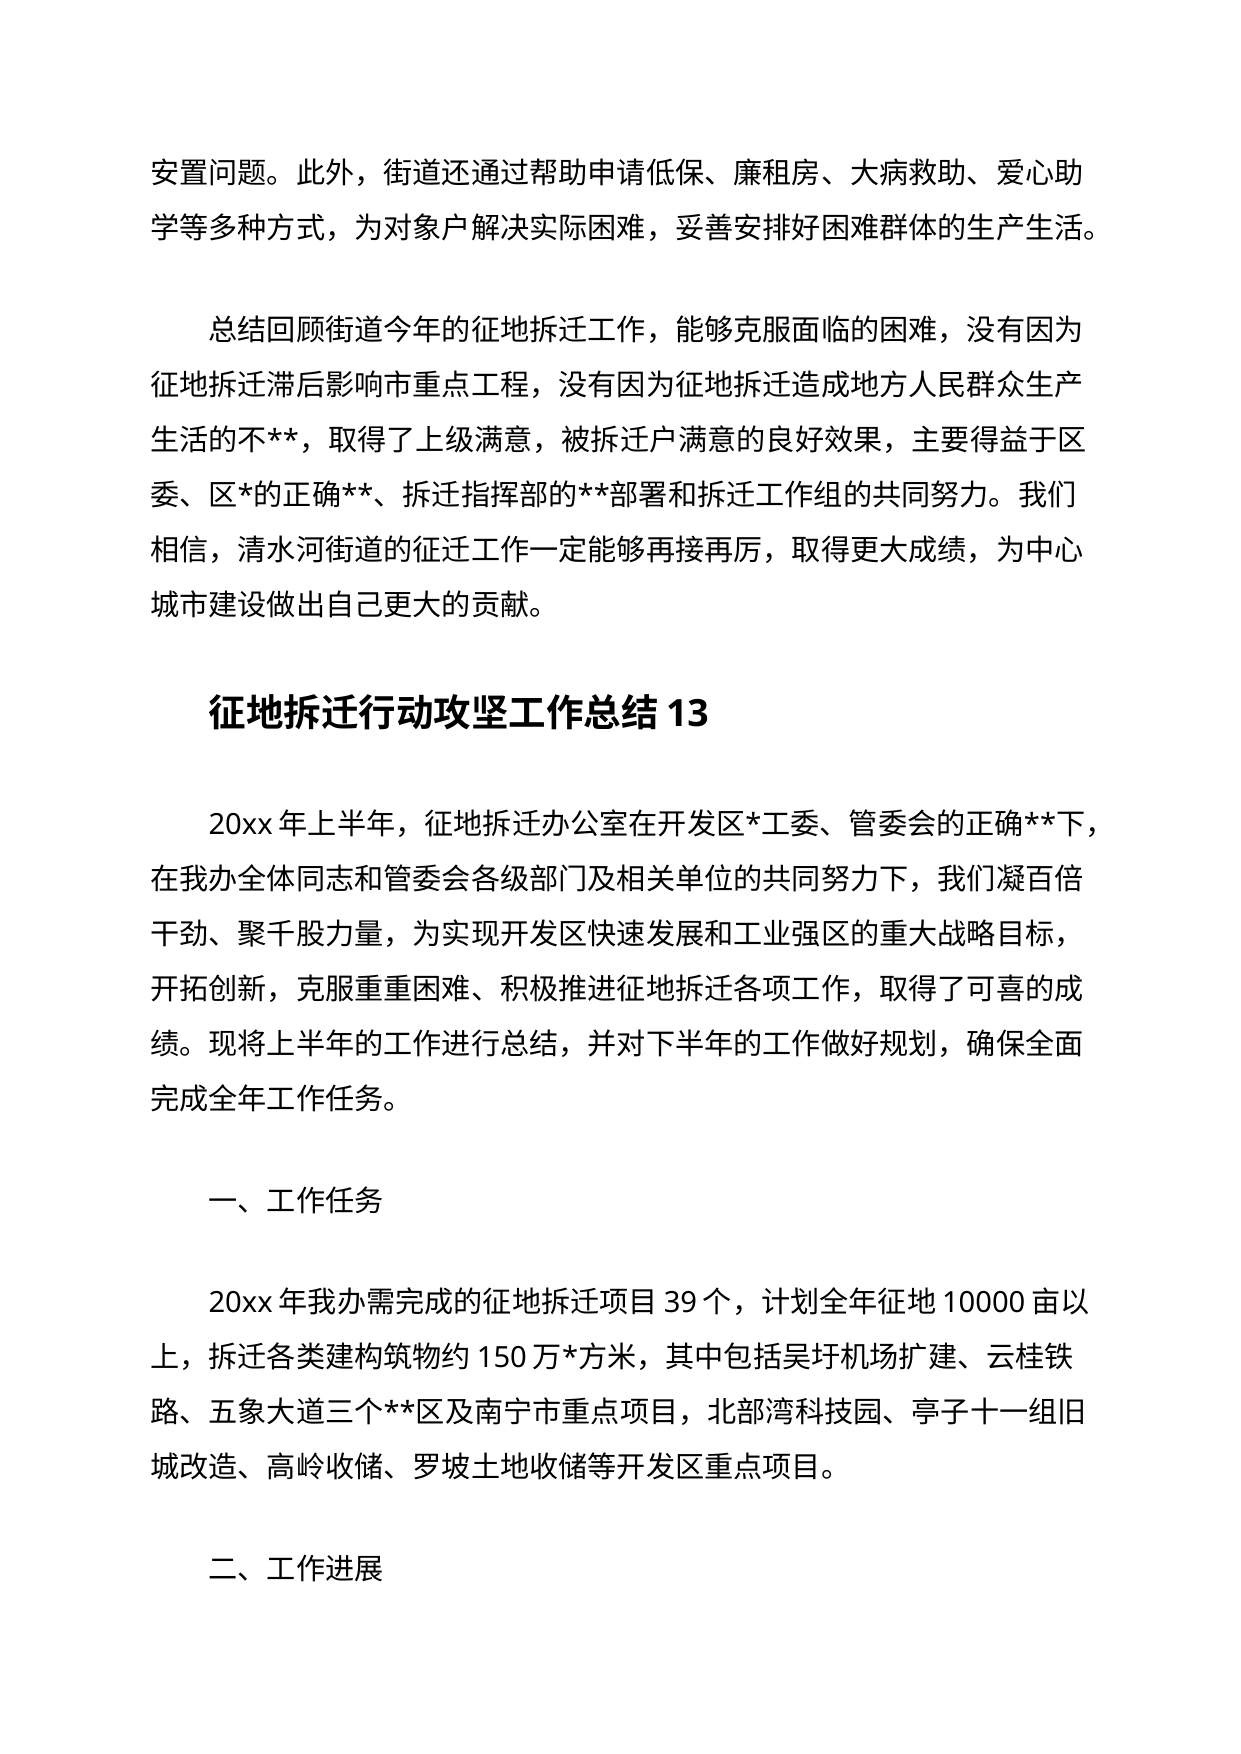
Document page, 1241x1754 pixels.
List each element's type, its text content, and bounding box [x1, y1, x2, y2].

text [150, 150, 1090, 247]
text 20xx年上半年，征地拆迁办公室在开发区*工委、管委会的正确**下，在我办全体同志和管委会各级部门及相关单位的共同努力下，我们凝百倍干劲、聚千股力量，为实现开发区快速发展和工业强区的重大战略目标，开拓创新，克服重重困难、积极推进征地拆迁各项工作，取得了可喜的成绩。现将上半年的工作进行总结，并对下半年的工作做好规划，确保全面完成全年工作任务。 [150, 801, 1090, 1118]
text 一、工作任务 [150, 1177, 1090, 1219]
text 20xx年我办需完成的征地拆迁项目39个，计划全年征地10000亩以上，拆迁各类建构筑物约150万*方米，其中包括吴圩机场扩建、云桂铁路、五象大道三个**区及南宁市重点项目，北部湾科技园、亭子十一组旧城改造、高岭收储、罗坡土地收储等开发区重点项目。 [150, 1279, 1090, 1486]
text 二、工作进展 [150, 1546, 1090, 1588]
text 总结回顾街道今年的征地拆迁工作，能够克服面临的困难，没有因为征地拆迁滞后影响市重点工程，没有因为征地拆迁造成地方人民群众生产生活的不**，取得了上级满意，被拆迁户满意的良好效果，主要得益于区委、区*的正确**、拆迁指挥部的**部署和拆迁工作组的共同努力。我们相信，清水河街道的征迁工作一定能够再接再厉，取得更大成绩，为中心城市建设做出自己更大的贡献。 [150, 307, 1090, 624]
text 征地拆迁行动攻坚工作总结13 [150, 683, 1090, 738]
